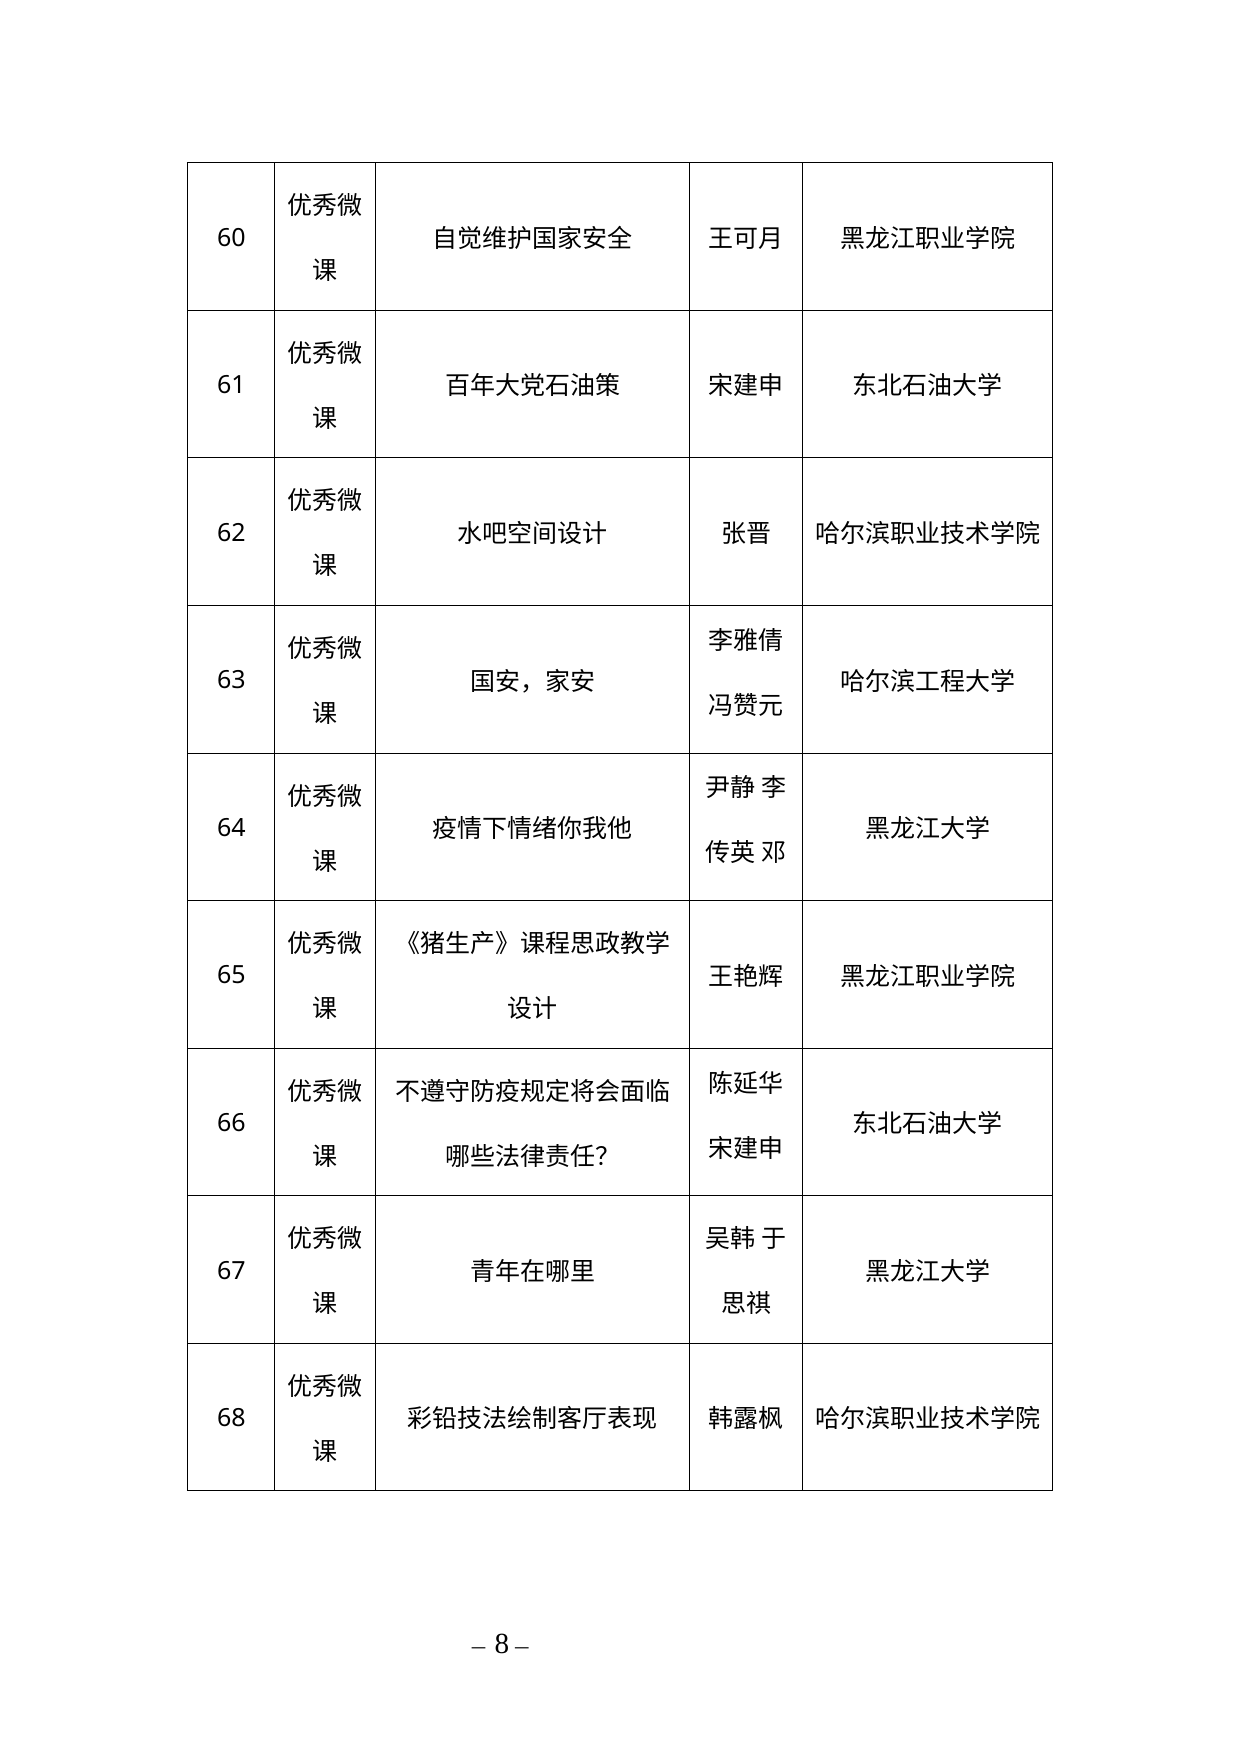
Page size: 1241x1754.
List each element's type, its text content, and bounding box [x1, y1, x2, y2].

table_cell 优秀微课 [275, 754, 375, 900]
table_cell 尹静 李传英 邓昳莟 [690, 754, 802, 900]
table_cell 王艳辉 [690, 901, 802, 1048]
table_cell 哈尔滨职业技术学院 [803, 1344, 1052, 1490]
table_cell 王可月 [690, 163, 802, 309]
table_cell 61 [188, 311, 274, 457]
table_cell 优秀微课 [275, 1196, 375, 1343]
table_cell 65 [188, 901, 274, 1048]
table_cell 63 [188, 606, 274, 752]
table_cell 优秀微课 [275, 901, 375, 1048]
table_cell 水吧空间设计 [376, 458, 689, 605]
table_cell 优秀微课 [275, 163, 375, 309]
table_cell 李雅倩 冯赞元 赵煜博 [690, 606, 802, 752]
table_cell 60 [188, 163, 274, 309]
table_cell 青年在哪里 [376, 1196, 689, 1343]
table_cell 哈尔滨工程大学 [803, 606, 1052, 752]
table_cell 东北石油大学 [803, 1049, 1052, 1195]
table_cell 优秀微课 [275, 458, 375, 605]
table_cell 黑龙江职业学院 [803, 163, 1052, 309]
table_cell 67 [188, 1196, 274, 1343]
table_cell 优秀微课 [275, 606, 375, 752]
table_cell 宋建申 [690, 311, 802, 457]
table_cell 黑龙江大学 [803, 754, 1052, 900]
table_cell 66 [188, 1049, 274, 1195]
table_cell 黑龙江大学 [803, 1196, 1052, 1343]
table_cell 自觉维护国家安全 [376, 163, 689, 309]
table_cell 陈延华 宋建申 王晓雨 [690, 1049, 802, 1195]
table_cell 哈尔滨职业技术学院 [803, 458, 1052, 605]
table_cell 不遵守防疫规定将会面临哪些法律责任？ [376, 1049, 689, 1195]
table_cell 64 [188, 754, 274, 900]
table_cell 优秀微课 [275, 1344, 375, 1490]
table_cell 68 [188, 1344, 274, 1490]
table_cell 黑龙江职业学院 [803, 901, 1052, 1048]
table_cell 62 [188, 458, 274, 605]
table_cell 《猪生产》课程思政教学设计 [376, 901, 689, 1048]
table_cell 百年大党石油策 [376, 311, 689, 457]
table_cell 疫情下情绪你我他 [376, 754, 689, 900]
table_cell 优秀微课 [275, 311, 375, 457]
table_cell 东北石油大学 [803, 311, 1052, 457]
table_cell 优秀微课 [275, 1049, 375, 1195]
table_cell 彩铅技法绘制客厅表现 [376, 1344, 689, 1490]
table_cell 吴韩 于思祺 [690, 1196, 802, 1343]
table_cell 国安，家安 [376, 606, 689, 752]
table_cell 韩露枫 [690, 1344, 802, 1490]
table_cell 张晋 [690, 458, 802, 605]
